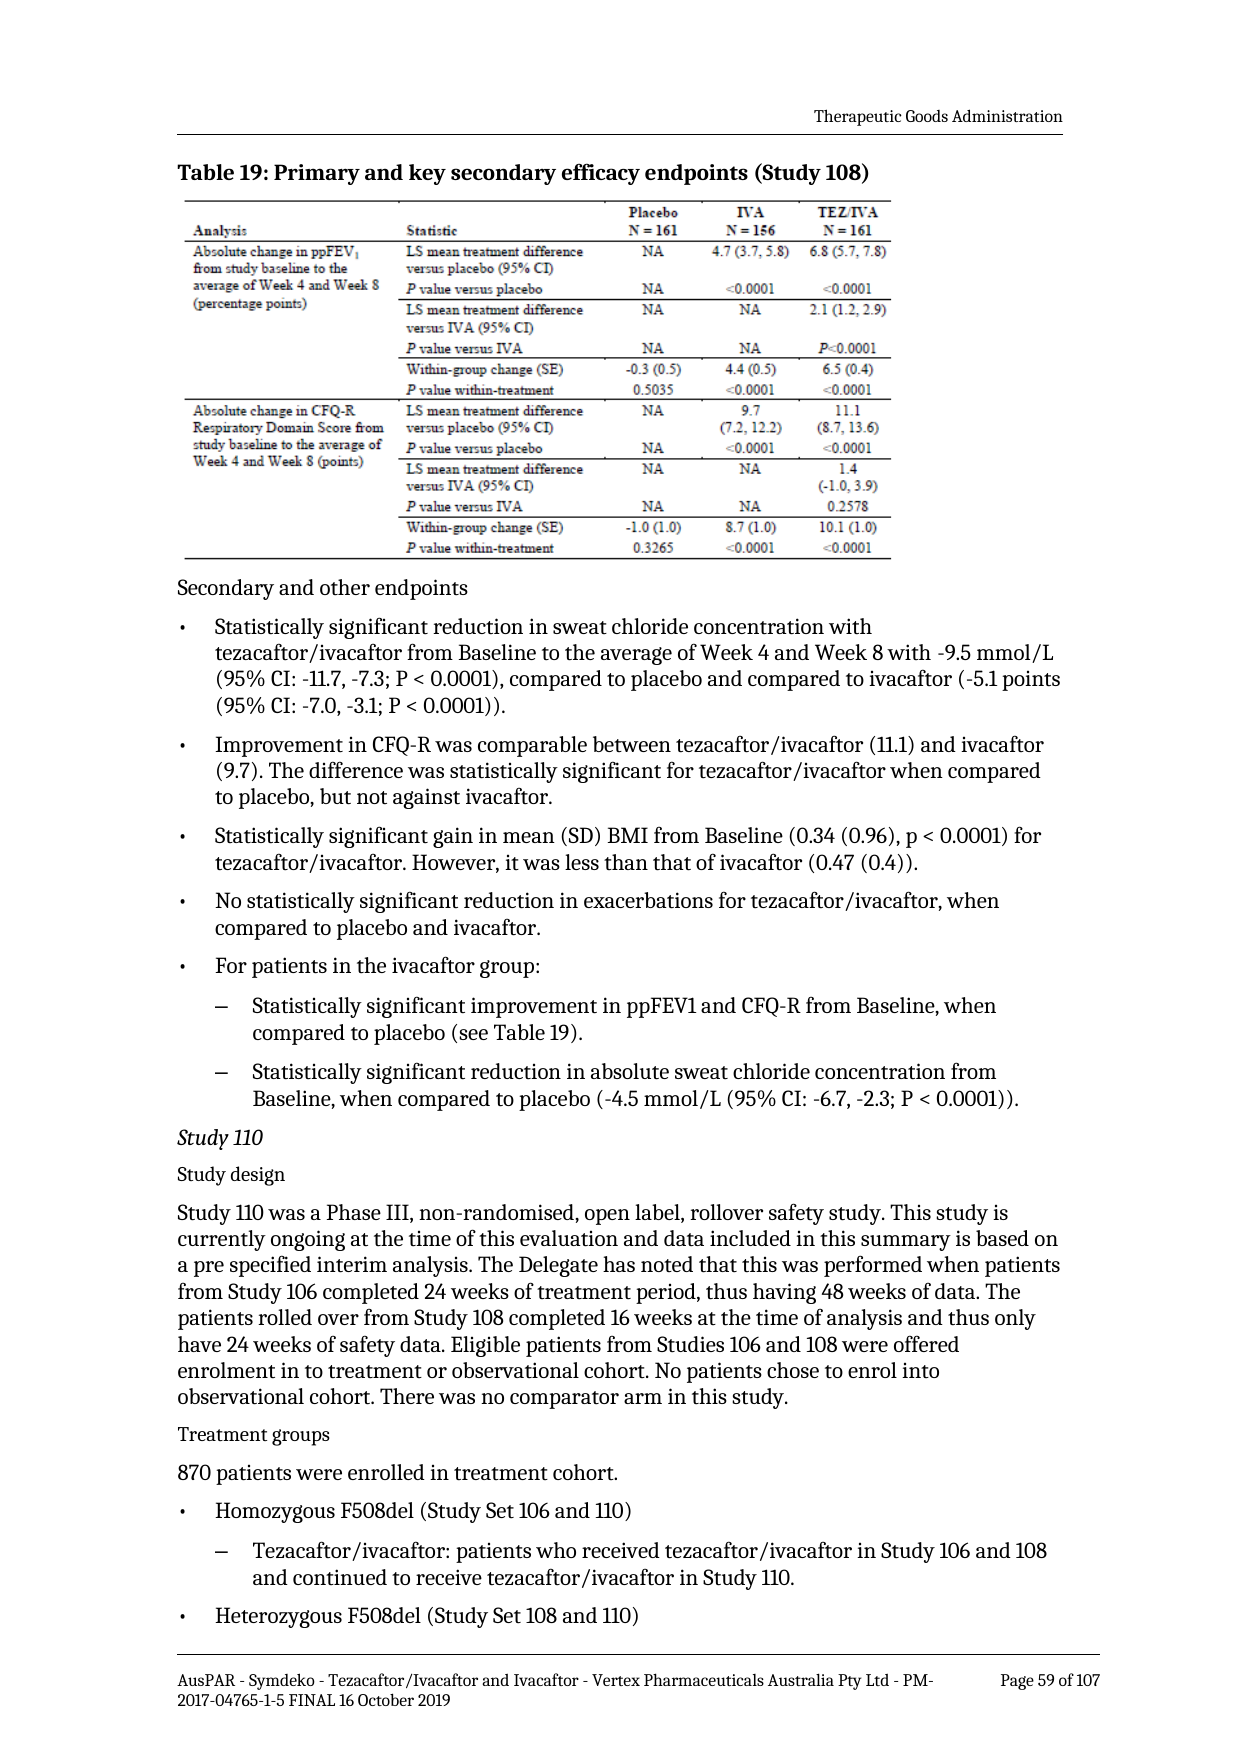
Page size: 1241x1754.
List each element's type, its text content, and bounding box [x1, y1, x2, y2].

list Statistically significant improvement in ppFEV1 and CFQ-R from Baseline, when compared to placebo (see Table 19). [215, 992, 1063, 1046]
list No statistically significant reduction in exacerbations for tezacaftor/ivacaftor, when compared to placebo and ivacaftor. [177, 888, 1063, 941]
text Secondary and other endpoints [177, 574, 1063, 601]
picture [177, 198, 892, 562]
list For patients in the ivacaftor group: [177, 953, 1063, 980]
title Table 19: Primary and key secondary efficacy endpoints (Study 108) [177, 160, 1063, 186]
text 870 patients were enrolled in treatment cohort. [177, 1459, 1063, 1486]
list Tezacaftor/ivacaftor: patients who received tezacaftor/ivacaftor in Study 106 and 108 and continued to receive tezacaftor/ivacaftor in Study 110. [215, 1537, 1063, 1591]
subtitle Treatment groups [177, 1423, 1063, 1447]
subtitle Study design [177, 1163, 1063, 1187]
list Statistically significant reduction in absolute sweat chloride concentration from Baseline, when compared to placebo (-4.5 mmol/L (95% CI: -6.7, -2.3; P < 0.0001)). [215, 1058, 1063, 1112]
list Statistically significant gain in mean (SD) BMI from Baseline (0.34 (0.96), p < 0.0001) for tezacaftor/ivacaftor. However, it was less than that of ivacaftor (0.47 (0.4)). [177, 823, 1063, 876]
list Improvement in CFQ-R was comparable between tezacaftor/ivacaftor (11.1) and ivacaftor (9.7). The difference was statistically significant for tezacaftor/ivacaftor when compared to placebo, but not against ivacaftor. [177, 731, 1063, 810]
subtitle Study 110 [177, 1124, 1063, 1151]
list Statistically significant reduction in sweat chloride concentration with tezacaftor/ivacaftor from Baseline to the average of Week 4 and Week 8 with -9.5 mmol/L (95% CI: -11.7, -7.3; P < 0.0001), compared to placebo and compared to ivacaftor (-5.1 points (95% CI: -7.0, -3.1; P < 0.0001)). [177, 613, 1063, 719]
text Study 110 was a Phase III, non-randomised, open label, rollover safety study. This study is currently ongoing at the time of this evaluation and data included in this summary is based on a pre specified interim analysis. The Delegate has noted that this was performed when patients from Study 106 completed 24 weeks of treatment period, thus having 48 weeks of data. The patients rolled over from Study 108 completed 16 weeks at the time of analysis and thus only have 24 weeks of safety data. Eligible patients from Studies 106 and 108 were offered enrolment in to treatment or observational cohort. No patients chose to enrol into observational cohort. There was no comparator arm in this study. [177, 1199, 1063, 1410]
list Homozygous F508del (Study Set 106 and 110) [177, 1498, 1063, 1524]
list Heterozygous F508del (Study Set 108 and 110) [177, 1603, 1063, 1629]
